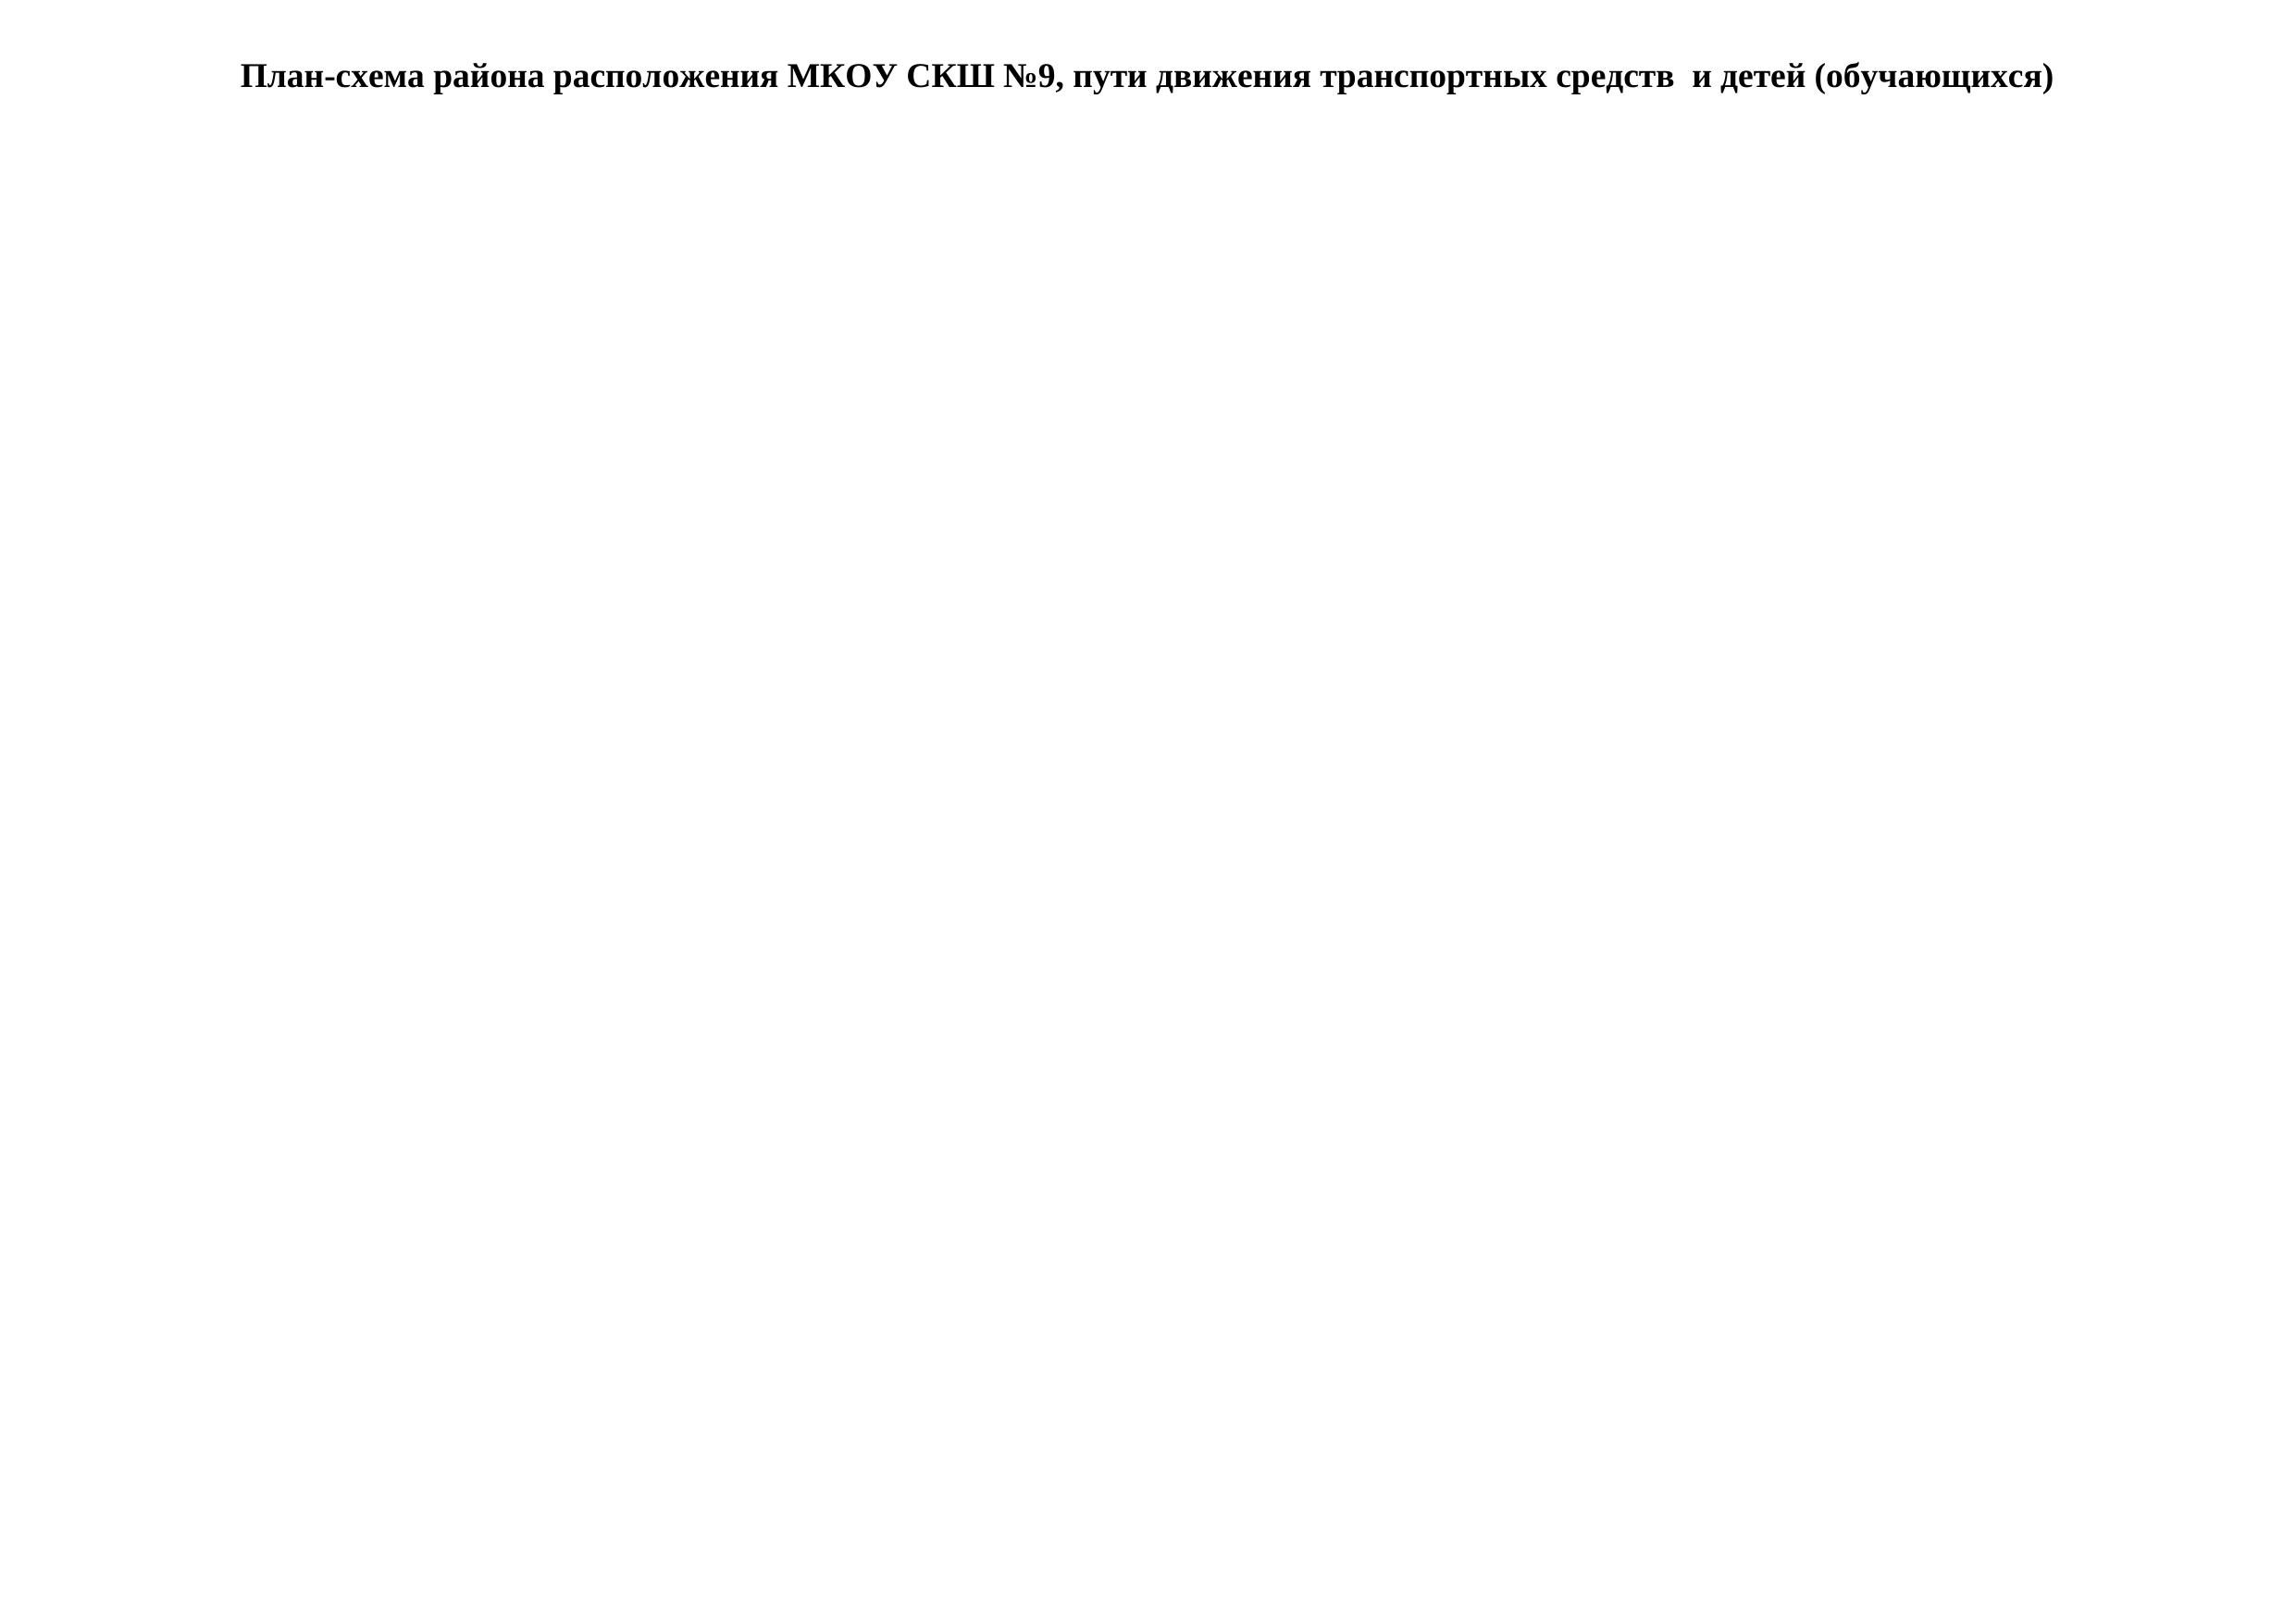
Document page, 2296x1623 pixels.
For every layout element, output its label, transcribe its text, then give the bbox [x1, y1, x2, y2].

text План-схема района расположения МКОУ СКШ №9, пути движения транспортных средств и детей (обучающихся) [55, 55, 2240, 94]
